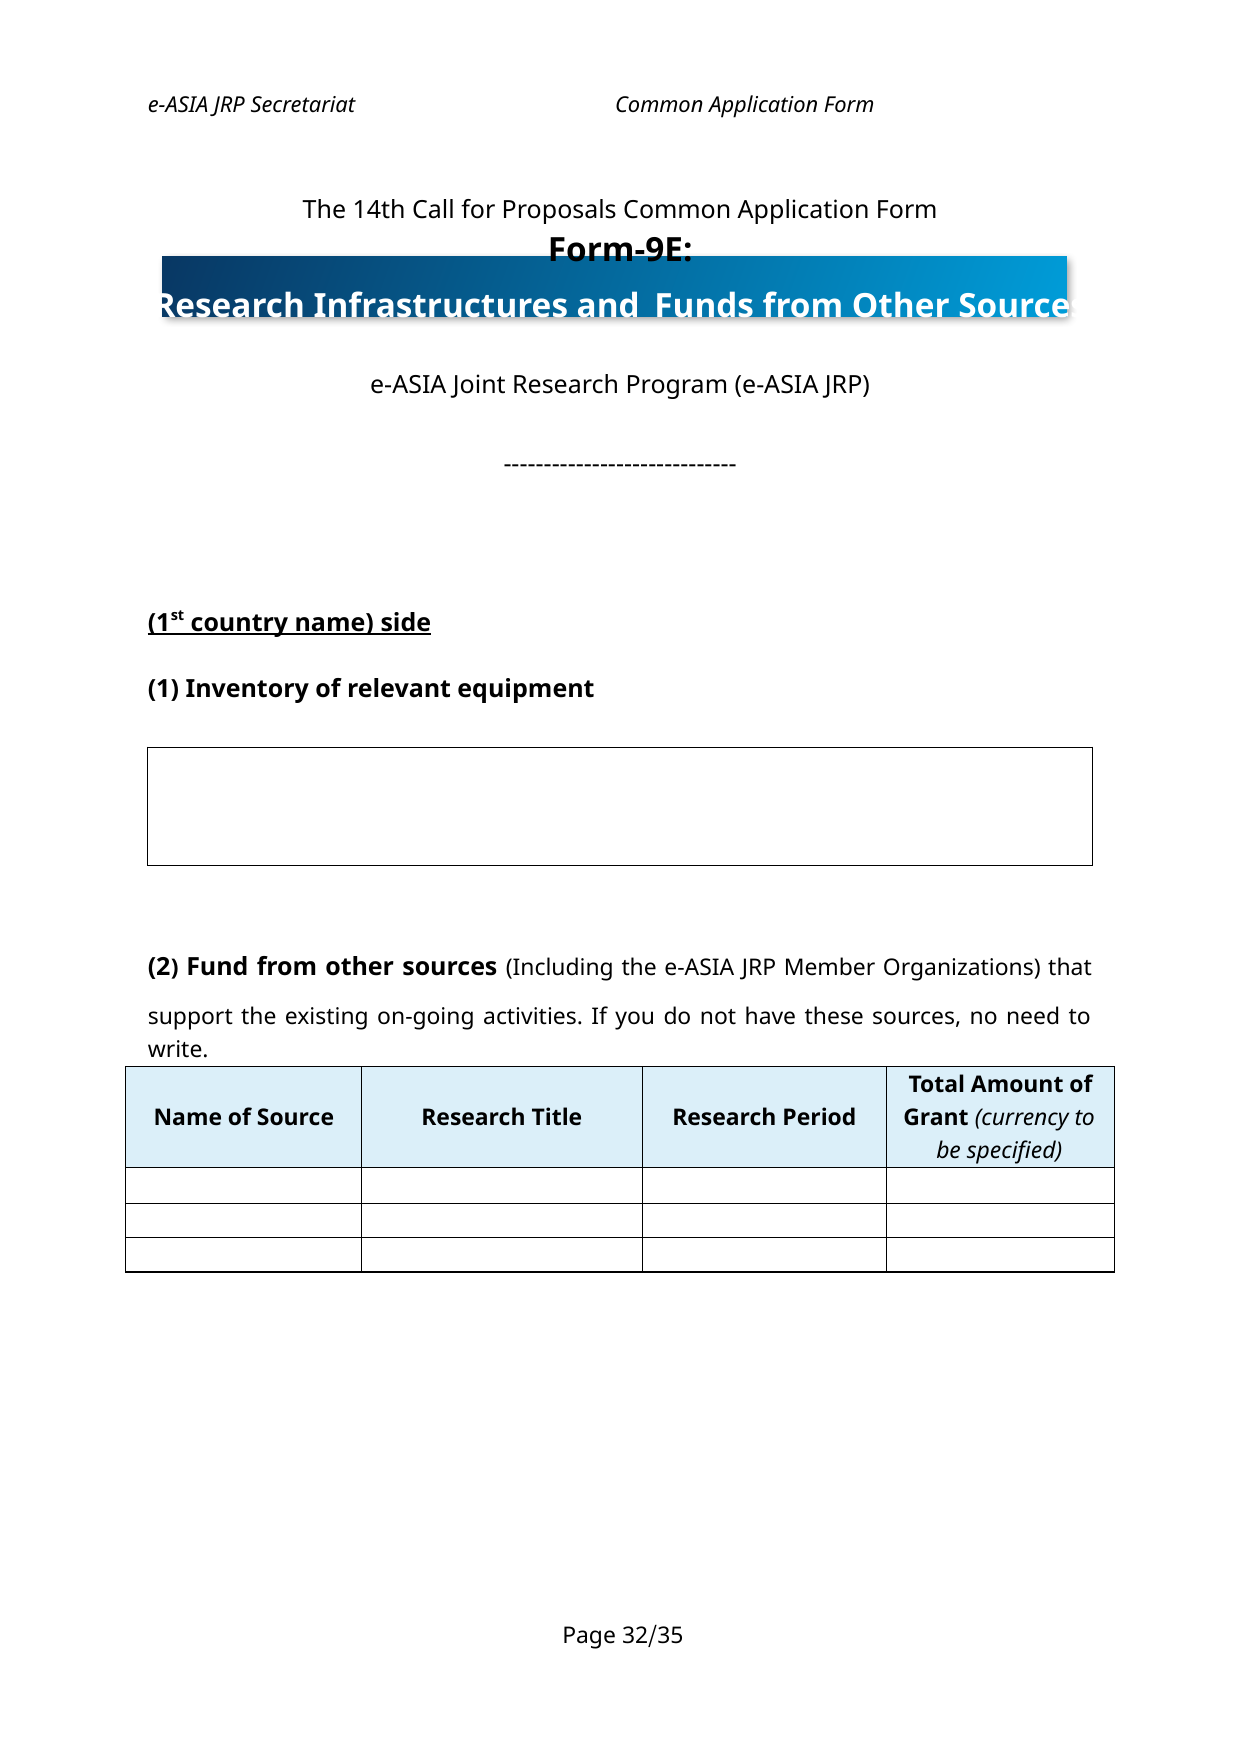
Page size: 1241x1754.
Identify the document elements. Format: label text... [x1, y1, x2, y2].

table_header [148, 748, 1092, 865]
text (1) Inventory of relevant equipment [148, 655, 1092, 722]
table_cell [887, 1168, 1114, 1203]
text (2) Fund from other sources (Including the e-ASIA JRP Member Organizations) that support the existing on-going activities. If you do not have these sources, no need to write. [148, 932, 1092, 1066]
table_cell [362, 1238, 642, 1271]
text e-ASIA Joint Research Program (e-ASIA JRP) [148, 351, 1092, 417]
text The 14th Call for Proposals Common Application Form [148, 192, 1092, 226]
table_cell [362, 1168, 642, 1203]
table_header Total Amount of Grant (currency to be specified) [887, 1067, 1114, 1167]
table_cell [643, 1204, 886, 1237]
text Research Infrastructures and Funds from Other Sources [148, 272, 1092, 338]
text (1st country name) side [148, 588, 1092, 655]
text ----------------------------- [148, 430, 1092, 497]
table_cell [643, 1238, 886, 1271]
table_cell [643, 1168, 886, 1203]
table_cell [126, 1238, 361, 1271]
table_cell [126, 1168, 361, 1203]
table_header Research Title [362, 1067, 642, 1167]
table_header Name of Source [126, 1067, 361, 1167]
table_cell [887, 1204, 1114, 1237]
table_header Research Period [643, 1067, 886, 1167]
text Form-9E: [148, 226, 1092, 272]
table_cell [887, 1238, 1114, 1271]
table_cell [362, 1204, 642, 1237]
table_cell [126, 1204, 361, 1237]
